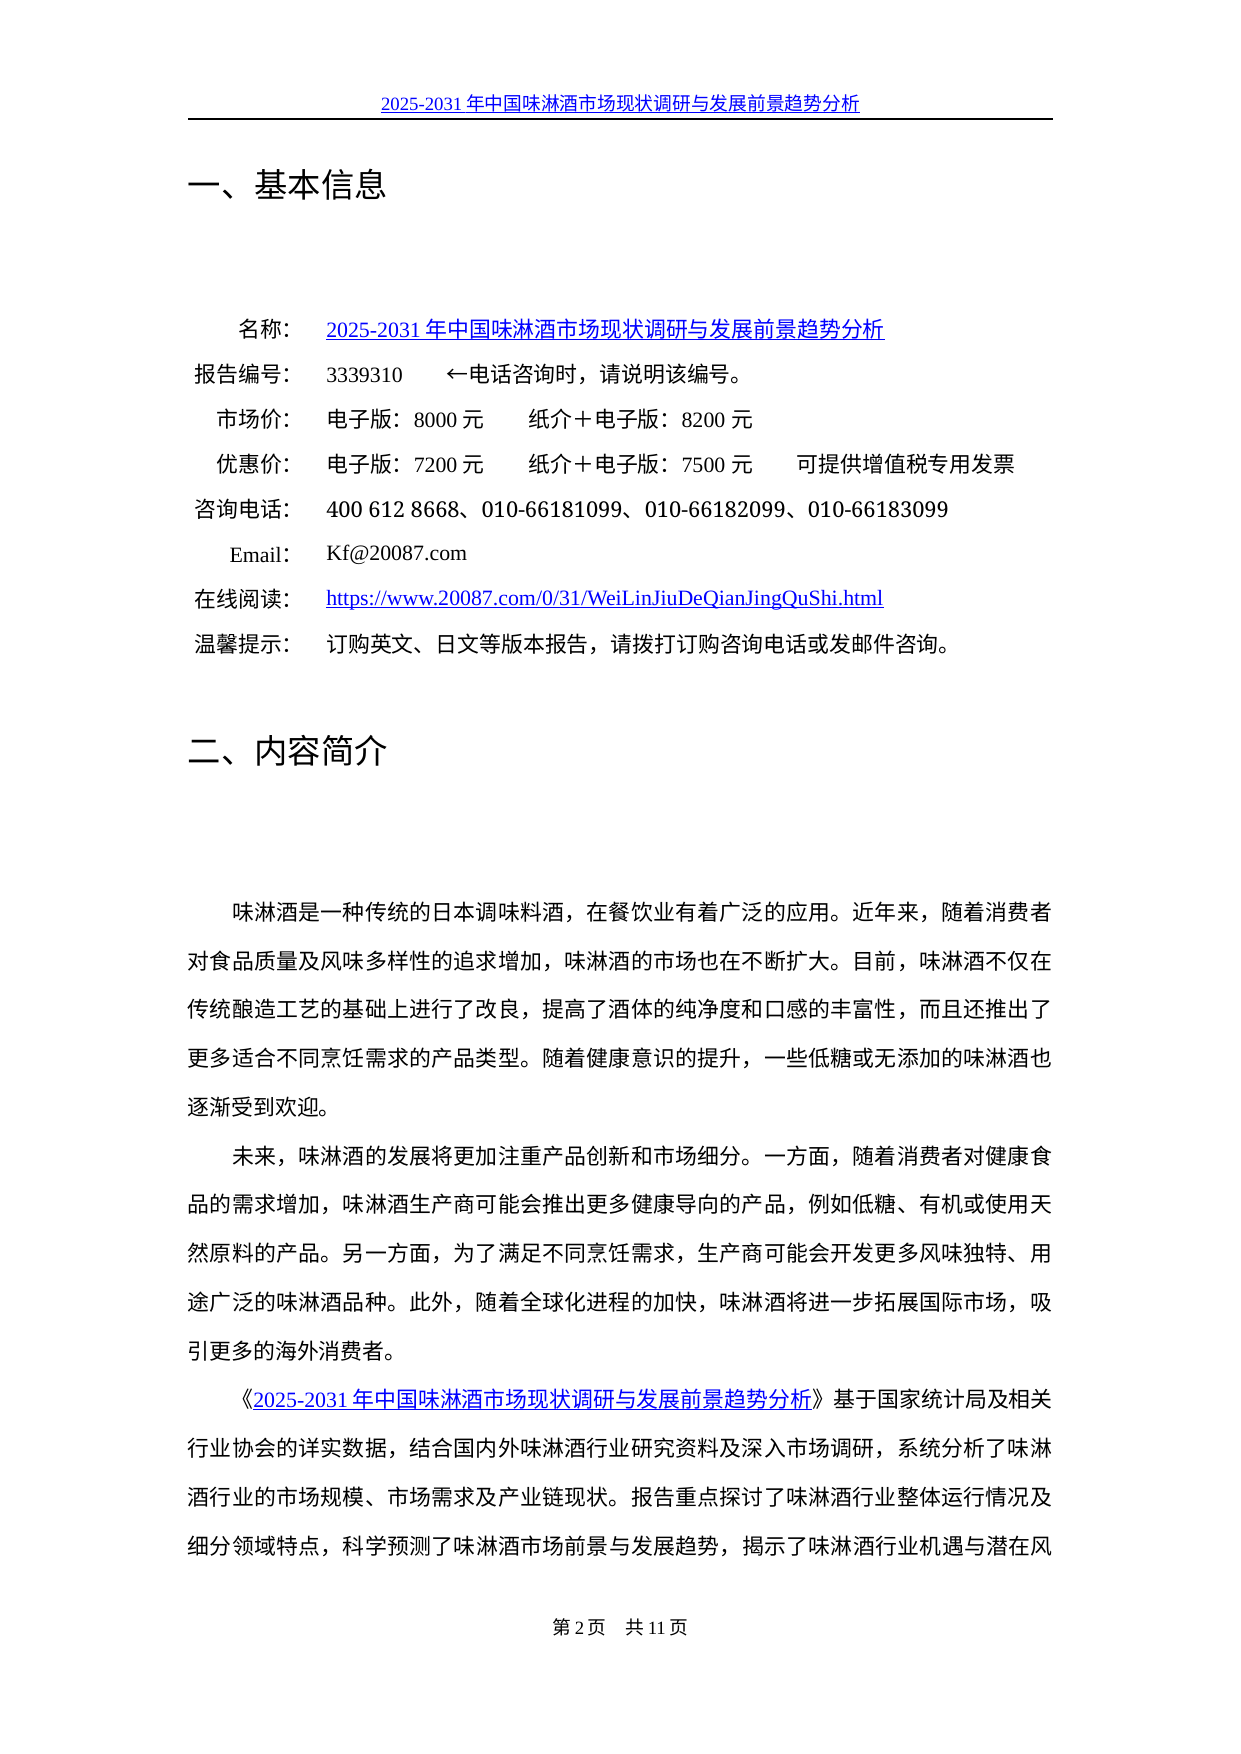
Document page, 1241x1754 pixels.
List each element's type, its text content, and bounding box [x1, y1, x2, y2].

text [187, 894, 1053, 1561]
table_cell 温馨提示： [167, 627, 315, 672]
table_cell 咨询电话： [167, 492, 315, 537]
table_cell 报告编号： [167, 357, 315, 402]
table_cell [315, 582, 1073, 627]
title 二、内容简介 [187, 717, 1053, 782]
table_cell 在线阅读： [167, 582, 315, 627]
table_cell Email： [167, 537, 315, 582]
table_cell 3339310 ←电话咨询时，请说明该编号。 [315, 357, 1073, 402]
table_cell 电子版：7200 元 纸介＋电子版：7500 元 可提供增值税专用发票 [315, 447, 1073, 492]
table_cell 订购英文、日文等版本报告，请拨打订购咨询电话或发邮件咨询。 [315, 627, 1073, 672]
table_cell Kf@20087.com [315, 537, 1073, 582]
table_header 2025-2031年中国味淋酒市场现状调研与发展前景趋势分析 [315, 312, 1073, 357]
table_cell 市场价： [167, 402, 315, 447]
table_cell 优惠价： [167, 447, 315, 492]
title 一、基本信息 [187, 150, 1053, 215]
table_header 名称： [167, 312, 315, 357]
table_cell 电子版：8000 元 纸介＋电子版：8200 元 [315, 402, 1073, 447]
table_cell 400 612 8668、010-66181099、010-66182099、010-66183099 [315, 492, 1073, 537]
